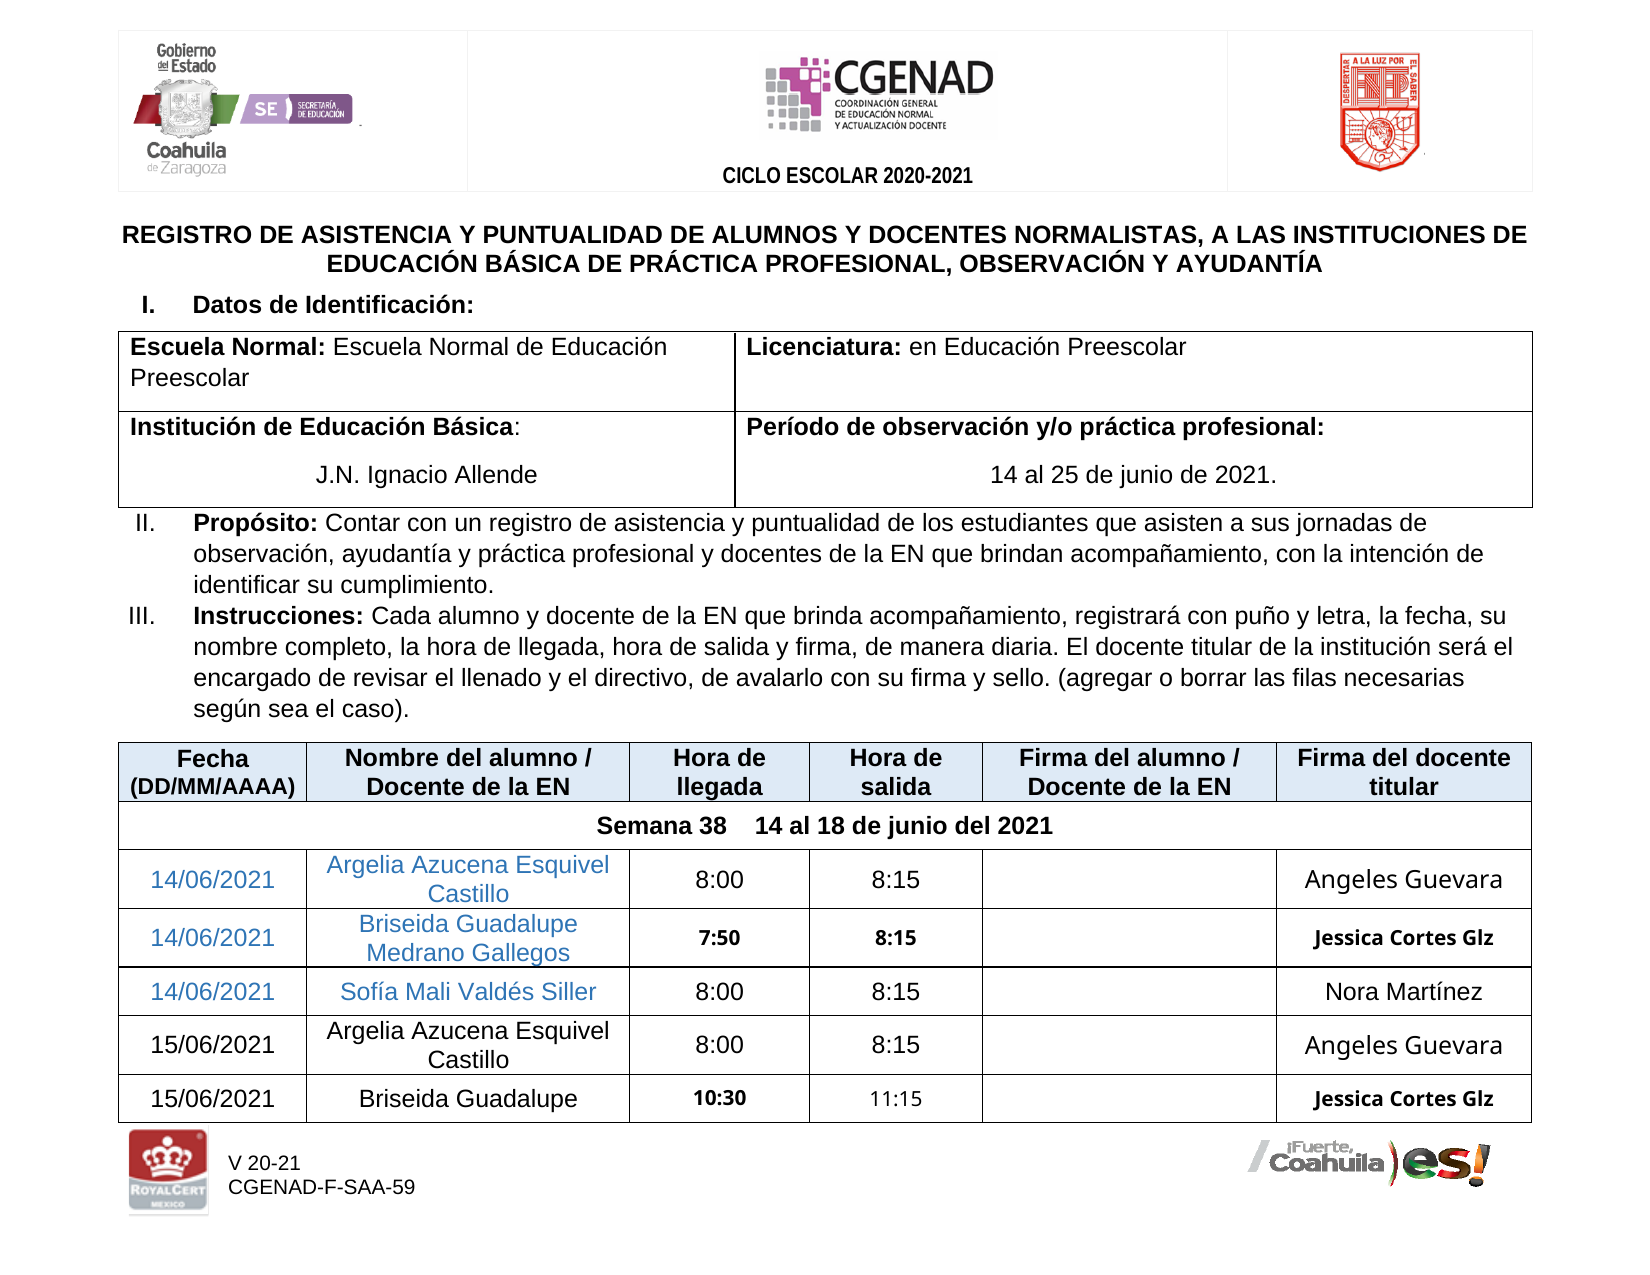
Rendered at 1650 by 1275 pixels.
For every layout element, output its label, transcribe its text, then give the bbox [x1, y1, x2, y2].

table_cell 8:15 [810, 968, 982, 1015]
table_cell Institución de Educación Básica: J.N. Ignacio Allende [119, 412, 734, 507]
table_header Hora de llegada [630, 743, 809, 801]
table_cell Briseida Guadalupe Medrano Gallegos [307, 909, 629, 966]
table_cell 8:15 [810, 909, 982, 966]
table_cell 14/06/2021 [119, 909, 306, 966]
list Datos de Identificación: [155, 290, 1532, 319]
text REGISTRO DE ASISTENCIA Y PUNTUALIDAD DE ALUMNOS Y DOCENTES NORMALISTAS, A LAS INSTITUCIONES DE EDUCACIÓN BÁSICA DE PRÁCTICA PROFESIONAL, OBSERVACIÓN Y AYUDANTÍA [118, 220, 1532, 278]
table_cell Sofía Mali Valdés Siller [307, 968, 629, 1015]
table_cell 15/06/2021 [119, 1075, 306, 1122]
table_cell Angeles Guevara [1277, 850, 1531, 908]
table_cell Briseida Guadalupe Medrano Gallegos [307, 1075, 629, 1122]
table_cell 11:15 [810, 1075, 982, 1122]
table_cell 14/06/2021 [119, 850, 306, 908]
table_header Hora de salida [810, 743, 982, 801]
table_cell [983, 968, 1276, 1015]
table_cell [983, 1075, 1276, 1122]
table_header Escuela Normal: Escuela Normal de Educación Preescolar [119, 332, 735, 411]
table_header Fecha (DD/MM/AAAA) [119, 743, 306, 801]
table_header Licenciatura: en Educación Preescolar [736, 332, 1532, 411]
table_cell [983, 850, 1276, 908]
picture [125, 37, 362, 186]
table_cell 8:15 [810, 1016, 982, 1074]
table_cell 7:50 [630, 909, 809, 966]
table_cell Argelia Azucena Esquivel Castillo [307, 1016, 629, 1074]
picture [127, 1125, 209, 1216]
table_cell 8:15 [810, 850, 982, 908]
table_cell 10:30 [630, 1075, 809, 1122]
table_header Firma del alumno / Docente de la EN [983, 743, 1276, 801]
table_cell [983, 1016, 1276, 1074]
table_cell [983, 909, 1276, 966]
table_cell 8:00 [630, 850, 809, 908]
table_cell Angeles Guevara [1277, 1016, 1531, 1074]
table_cell 14/06/2021 [119, 968, 306, 1015]
list Instrucciones: Cada alumno y docente de la EN que brinda acompañamiento, registrará con puño y letra, la fecha, su nombre completo, la hora de llegada, hora de salida y firma, de manera diaria. El docente titular de la institución será el encargado de revisar el llenado y el directivo, de avalarlo con su firma y sello. (agregar o borrar las filas necesarias según sea el caso). [156, 601, 1532, 723]
picture [1239, 1126, 1502, 1197]
table_header Firma del docente titular [1277, 743, 1531, 801]
picture [1335, 44, 1425, 178]
table_cell Nora Martínez [1277, 968, 1531, 1015]
table_cell 8:00 [630, 1016, 809, 1074]
table_header Nombre del alumno / Docente de la EN [307, 743, 629, 801]
table_cell Argelia Azucena Esquivel Castillo [307, 850, 629, 908]
table_cell Jessica Cortes Glz [1277, 909, 1531, 966]
table_cell 15/06/2021 [119, 1016, 306, 1074]
picture [759, 51, 999, 140]
table_cell Período de observación y/o práctica profesional: 14 al 25 de junio de 2021. [736, 412, 1532, 507]
list Propósito: Contar con un registro de asistencia y puntualidad de los estudiantes que asisten a sus jornadas de observación, ayudantía y práctica profesional y docentes de la EN que brindan acompañamiento, con la intención de identificar su cumplimiento. [156, 508, 1532, 599]
table_cell Jessica Cortes Glz [1277, 1075, 1531, 1122]
table_cell Semana 38 14 al 18 de junio del 2021 [119, 802, 1531, 849]
table_cell 8:00 [630, 968, 809, 1015]
